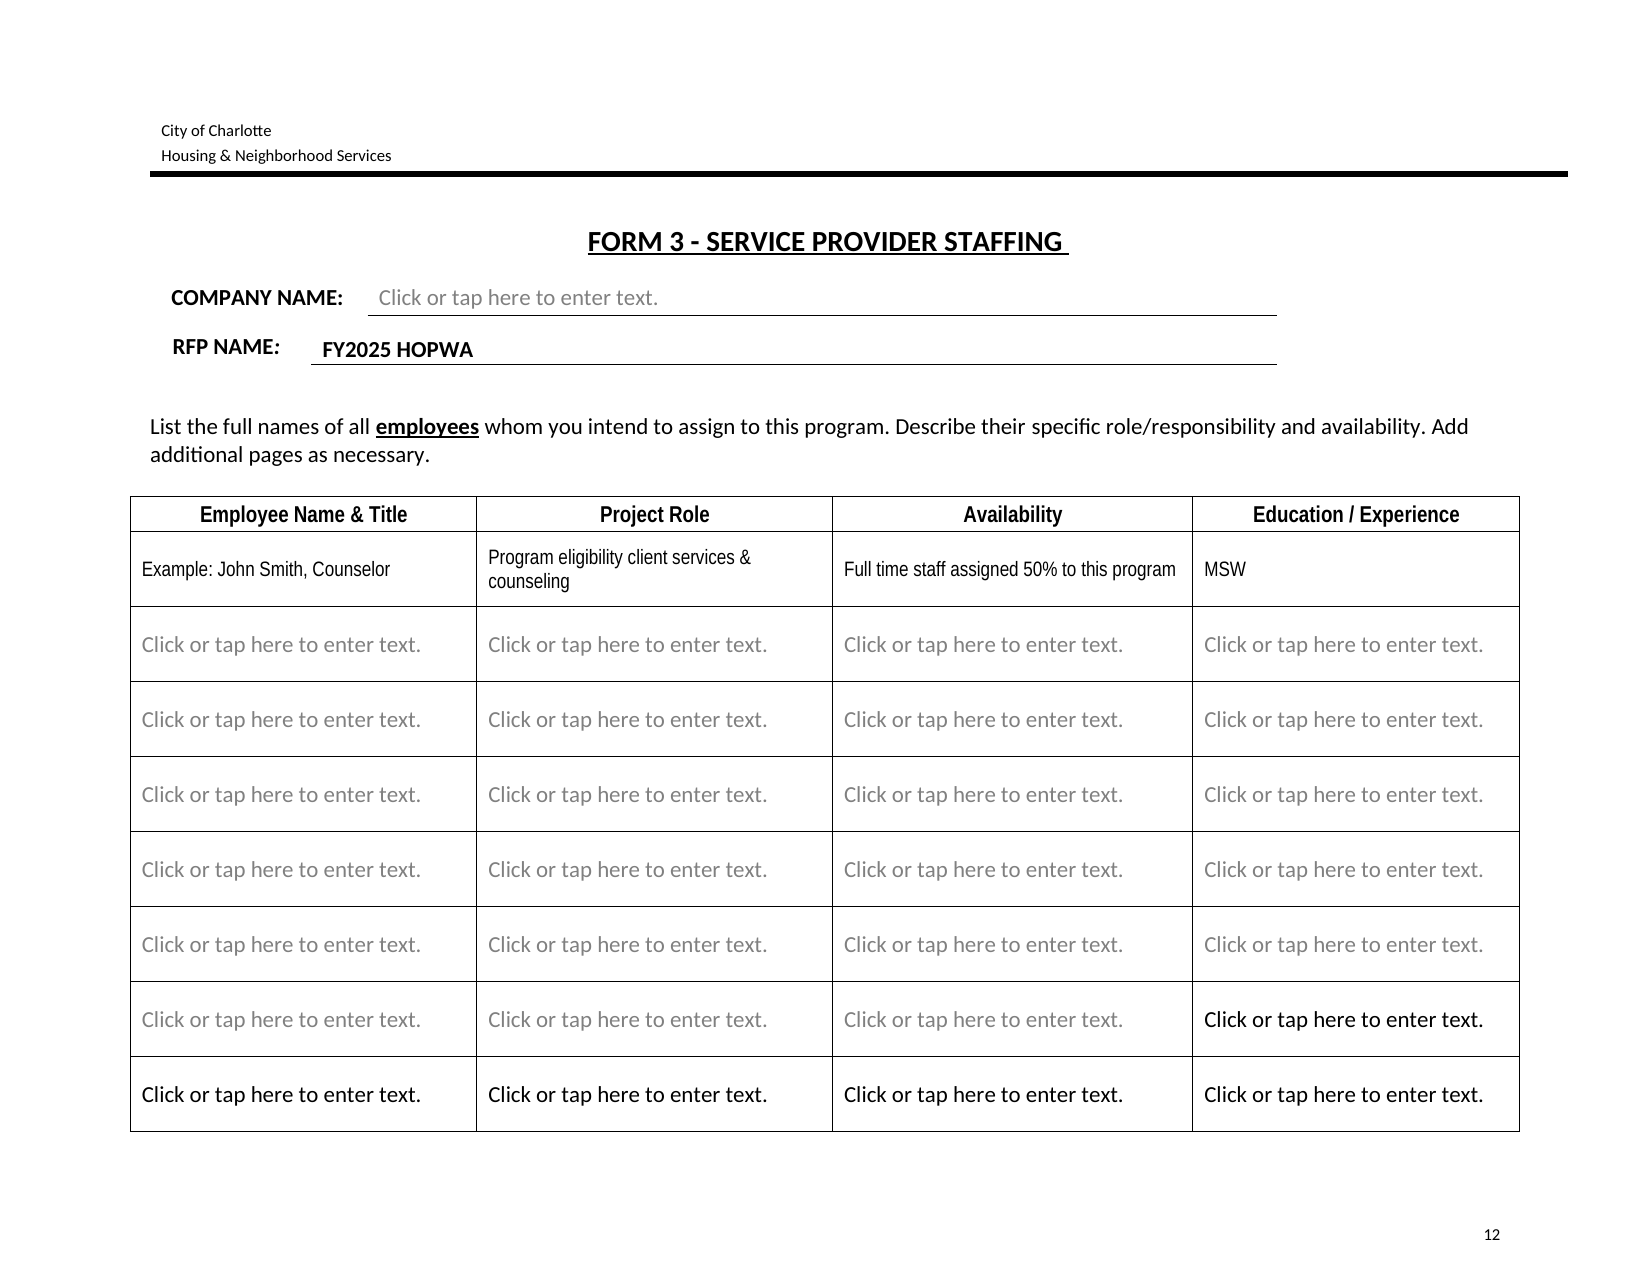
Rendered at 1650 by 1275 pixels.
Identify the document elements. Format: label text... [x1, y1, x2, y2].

table_cell Full time staff assigned 50% to this program [833, 532, 1192, 606]
table_cell Program eligibility client services & counseling [477, 532, 832, 606]
text Form 3 - Service Provider STAFFING [150, 223, 1500, 259]
table_cell MSW [1193, 532, 1519, 606]
text List the full names of all employees whom you intend to assign to this program. Describe their specific role/responsibility and availability. Add additional pages as necessary. [150, 412, 1500, 468]
table_cell Example: John Smith, Counselor [131, 532, 476, 606]
table_header RFP NAME: [161, 328, 311, 364]
table_header Employee Name & Title [131, 497, 476, 531]
table_header Availability [833, 497, 1192, 531]
table_header Project Role [477, 497, 832, 531]
table_header FY2025 HOPWA [311, 328, 1277, 364]
table_header Education / Experience [1193, 497, 1519, 531]
table_header COMPANY NAME: [160, 270, 367, 315]
